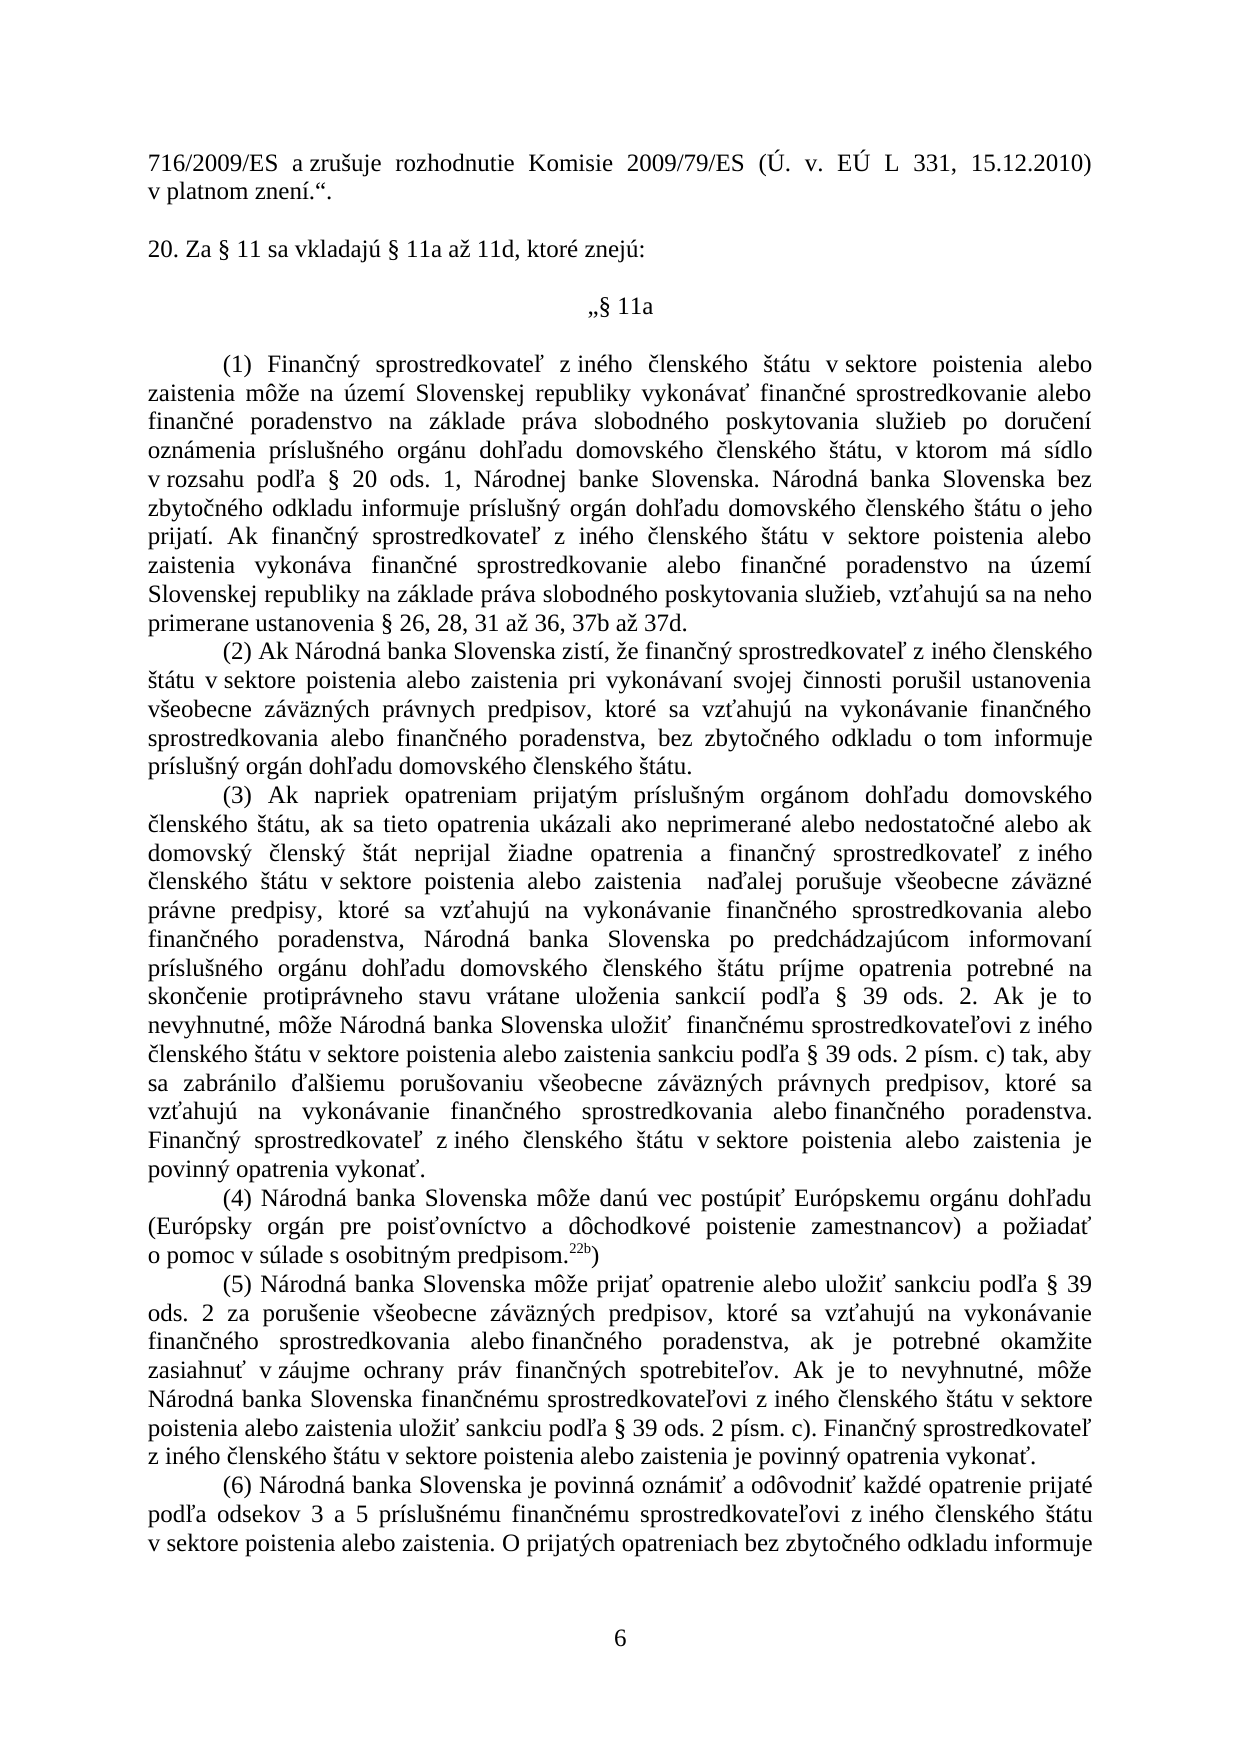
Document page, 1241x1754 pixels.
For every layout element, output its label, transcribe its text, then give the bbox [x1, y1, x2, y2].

text „§ 11a [148, 291, 1093, 320]
list (5) Národná banka Slovenska môže prijať opatrenie alebo uložiť sankciu podľa § 39 ods. 2 za porušenie všeobecne záväzných predpisov, ktoré sa vzťahujú na vykonávanie finančného sprostredkovania alebo finančného poradenstva, ak je potrebné okamžite zasiahnuť v záujme ochrany práv finančných spotrebiteľov. Ak je to nevyhnutné, môže Národná banka Slovenska finančnému sprostredkovateľovi z iného členského štátu v sektore poistenia alebo zaistenia uložiť sankciu podľa § 39 ods. 2 písm. c). Finančný sprostredkovateľ z iného členského štátu v sektore poistenia alebo zaistenia je povinný opatrenia vykonať. [148, 1269, 1093, 1470]
text (2) Ak Národná banka Slovenska zistí, že finančný sprostredkovateľ z iného členského štátu v sektore poistenia alebo zaistenia pri vykonávaní svojej činnosti porušil ustanovenia všeobecne záväzných právnych predpisov, ktoré sa vzťahujú na vykonávanie finančného sprostredkovania alebo finančného poradenstva, bez zbytočného odkladu o tom informuje príslušný orgán dohľadu domovského členského štátu. [148, 636, 1093, 780]
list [148, 1470, 1093, 1556]
text 20. Za § 11 sa vkladajú § 11a až 11d, ktoré znejú: [148, 234, 1093, 263]
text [148, 148, 1093, 205]
list (4) Národná banka Slovenska môže danú vec postúpiť Európskemu orgánu dohľadu (Európsky orgán pre poisťovníctvo a dôchodkové poistenie zamestnancov) a požiadať o pomoc v súlade s osobitným predpisom.22b) [148, 1183, 1093, 1269]
list (3) Ak napriek opatreniam prijatým príslušným orgánom dohľadu domovského členského štátu, ak sa tieto opatrenia ukázali ako neprimerané alebo nedostatočné alebo ak domovský členský štát neprijal žiadne opatrenia a finančný sprostredkovateľ z iného členského štátu v sektore poistenia alebo zaistenia naďalej porušuje všeobecne záväzné právne predpisy, ktoré sa vzťahujú na vykonávanie finančného sprostredkovania alebo finančného poradenstva, Národná banka Slovenska po predchádzajúcom informovaní príslušného orgánu dohľadu domovského členského štátu príjme opatrenia potrebné na skončenie protiprávneho stavu vrátane uloženia sankcií podľa § 39 ods. 2. Ak je to nevyhnutné, môže Národná banka Slovenska uložiť finančnému sprostredkovateľovi z iného členského štátu v sektore poistenia alebo zaistenia sankciu podľa § 39 ods. 2 písm. c) tak, aby sa zabránilo ďalšiemu porušovaniu všeobecne záväzných právnych predpisov, ktoré sa vzťahujú na vykonávanie finančného sprostredkovania alebo finančného poradenstva. Finančný sprostredkovateľ z iného členského štátu v sektore poistenia alebo zaistenia je povinný opatrenia vykonať. [148, 780, 1093, 1183]
text (1) Finančný sprostredkovateľ z iného členského štátu v sektore poistenia alebo zaistenia môže na území Slovenskej republiky vykonávať finančné sprostredkovanie alebo finančné poradenstvo na základe práva slobodného poskytovania služieb po doručení oznámenia príslušného orgánu dohľadu domovského členského štátu, v ktorom má sídlo v rozsahu podľa § 20 ods. 1, Národnej banke Slovenska. Národná banka Slovenska bez zbytočného odkladu informuje príslušný orgán dohľadu domovského členského štátu o jeho prijatí. Ak finančný sprostredkovateľ z iného členského štátu v sektore poistenia alebo zaistenia vykonáva finančné sprostredkovanie alebo finančné poradenstvo na území Slovenskej republiky na základe práva slobodného poskytovania služieb, vzťahujú sa na neho primerane ustanovenia § 26, 28, 31 až 36, 37b až 37d. [148, 349, 1093, 636]
